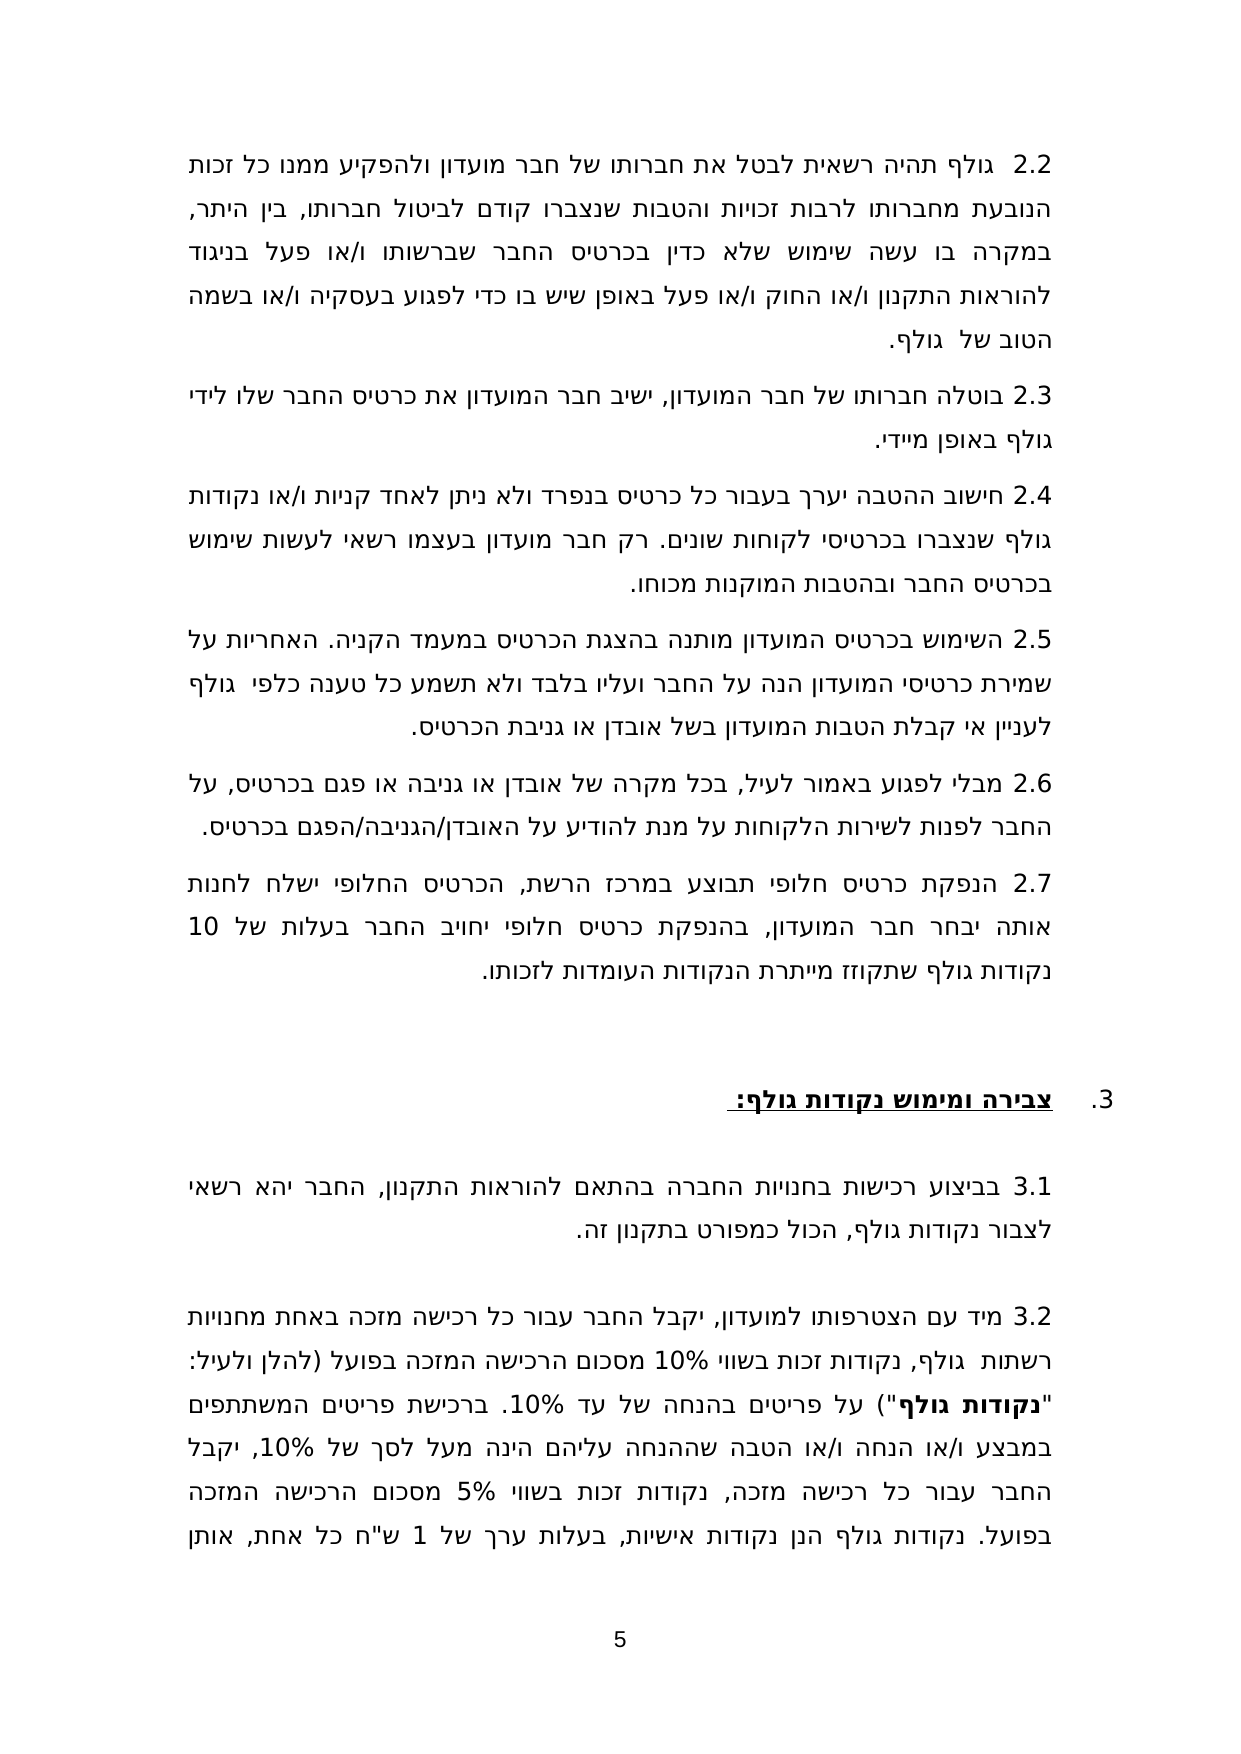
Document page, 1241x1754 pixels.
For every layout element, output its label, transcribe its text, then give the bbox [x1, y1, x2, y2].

subtitle 2.3 בוטלה חברותו של חבר המועדון, ישיב חבר המועדון את כרטיס החבר שלו לידי גולף באופן מיידי. [187, 381, 1053, 454]
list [187, 1302, 1053, 1550]
subtitle 2.2 גולף תהיה רשאית לבטל את חברותו של חבר מועדון ולהפקיע ממנו כל זכות הנובעת מחברותו לרבות זכויות והטבות שנצברו קודם לביטול חברותו, בין היתר, במקרה בו עשה שימוש שלא כדין בכרטיס החבר שברשותו ו/או פעל בניגוד להוראות התקנון ו/או החוק ו/או פעל באופן שיש בו כדי לפגוע בעסקיה ו/או בשמה הטוב של גולף. [187, 150, 1053, 354]
subtitle 2.7 הנפקת כרטיס חלופי תבוצע במרכז הרשת, הכרטיס החלופי ישלח לחנות אותה יבחר חבר המועדון, בהנפקת כרטיס חלופי יחויב החבר בעלות של 10 נקודות גולף שתקוזז מייתרת הנקודות העומדות לזכותו. [187, 869, 1053, 985]
subtitle 2.4 חישוב ההטבה יערך בעבור כל כרטיס בנפרד ולא ניתן לאחד קניות ו/או נקודות גולף שנצברו בכרטיסי לקוחות שונים. רק חבר מועדון בעצמו רשאי לעשות שימוש בכרטיס החבר ובהטבות המוקנות מכוחו. [187, 481, 1053, 598]
list צבירה ומימוש נקודות גולף: [187, 1085, 1090, 1114]
list 3.1 בביצוע רכישות בחנויות החברה בהתאם להוראות התקנון, החבר יהא רשאי לצבור נקודות גולף, הכול כמפורט בתקנון זה. [187, 1172, 1053, 1244]
subtitle 2.6 מבלי לפגוע באמור לעיל, בכל מקרה של אובדן או גניבה או פגם בכרטיס, על החבר לפנות לשירות הלקוחות על מנת להודיע על האובדן/הגניבה/הפגם בכרטיס. [187, 769, 1053, 842]
subtitle 2.5 השימוש בכרטיס המועדון מותנה בהצגת הכרטיס במעמד הקניה. האחריות על שמירת כרטיסי המועדון הנה על החבר ועליו בלבד ולא תשמע כל טענה כלפי גולף לעניין אי קבלת הטבות המועדון בשל אובדן או גניבת הכרטיס. [187, 625, 1053, 742]
